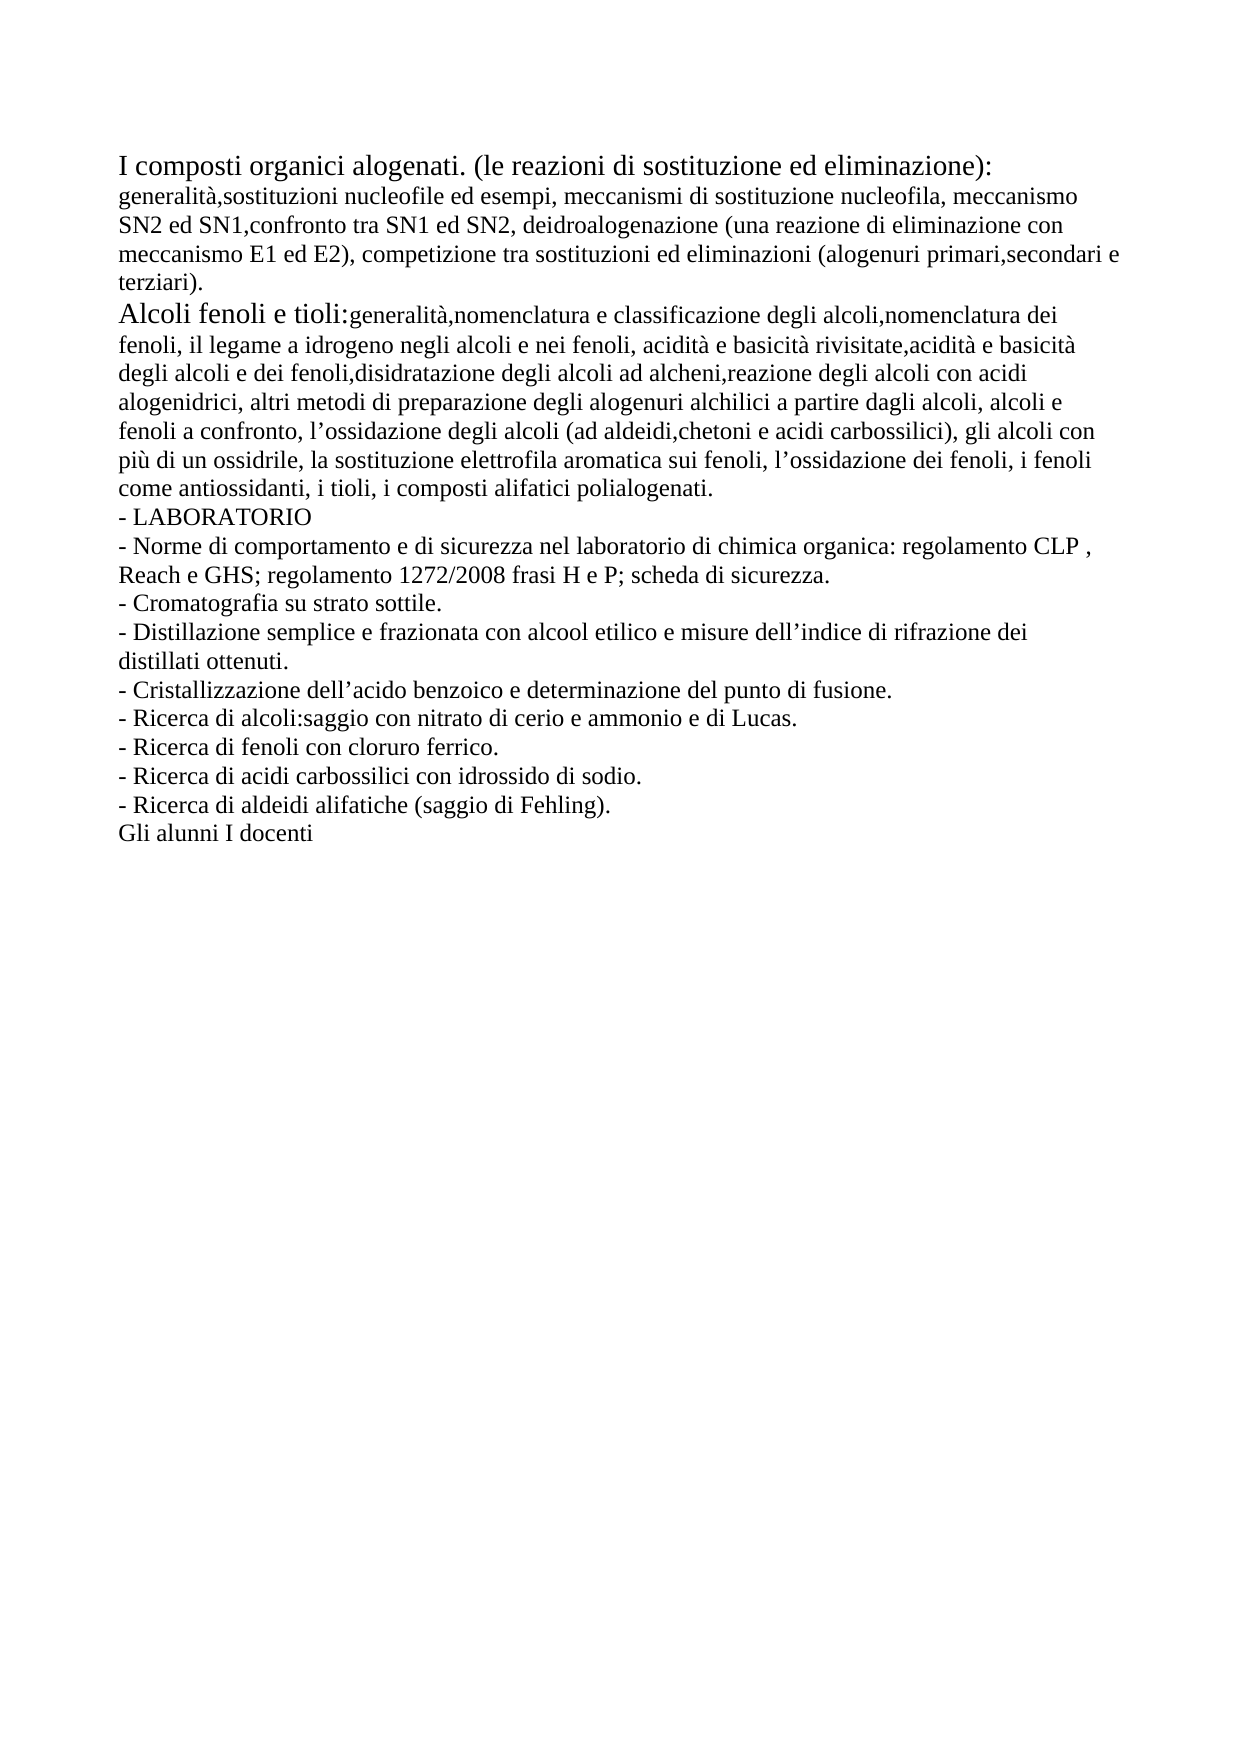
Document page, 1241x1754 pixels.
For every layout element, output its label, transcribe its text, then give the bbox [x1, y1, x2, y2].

text I composti organici alogenati. (le reazioni di sostituzione ed eliminazione): [118, 148, 1122, 181]
text - Ricerca di alcoli:saggio con nitrato di cerio e ammonio e di Lucas. [118, 703, 1122, 732]
text - Cromatografia su strato sottile. [118, 588, 1122, 617]
text fenoli a confronto, l’ossidazione degli alcoli (ad aldeidi,chetoni e acidi carbossilici), gli alcoli con [118, 416, 1122, 445]
text - Ricerca di acidi carbossilici con idrossido di sodio. [118, 761, 1122, 790]
text come antiossidanti, i tioli, i composti alifatici polialogenati. [118, 473, 1122, 502]
text terziari). [118, 267, 1122, 296]
text Alcoli fenoli e tioli:generalità,nomenclatura e classificazione degli alcoli,nomenclatura dei [118, 296, 1122, 330]
text SN2 ed SN1,confronto tra SN1 ed SN2, deidroalogenazione (una reazione di eliminazione con [118, 210, 1122, 239]
text distillati ottenuti. [118, 646, 1122, 675]
text fenoli, il legame a idrogeno negli alcoli e nei fenoli, acidità e basicità rivisitate,acidità e basicità [118, 330, 1122, 358]
text degli alcoli e dei fenoli,disidratazione degli alcoli ad alcheni,reazione degli alcoli con acidi [118, 358, 1122, 387]
text - Distillazione semplice e frazionata con alcool etilico e misure dell’indice di rifrazione dei [118, 617, 1122, 646]
text - Norme di comportamento e di sicurezza nel laboratorio di chimica organica: regolamento CLP , [118, 531, 1122, 560]
text - Ricerca di fenoli con cloruro ferrico. [118, 732, 1122, 761]
text generalità,sostituzioni nucleofile ed esempi, meccanismi di sostituzione nucleofila, meccanismo [118, 181, 1122, 210]
text - LABORATORIO [118, 502, 1122, 531]
text - Ricerca di aldeidi alifatiche (saggio di Fehling). [118, 790, 1122, 818]
text - Cristallizzazione dell’acido benzoico e determinazione del punto di fusione. [118, 675, 1122, 703]
text Reach e GHS; regolamento 1272/2008 frasi H e P; scheda di sicurezza. [118, 560, 1122, 588]
text meccanismo E1 ed E2), competizione tra sostituzioni ed eliminazioni (alogenuri primari,secondari e [118, 239, 1122, 267]
text Gli alunni I docenti [118, 818, 1122, 847]
text più di un ossidrile, la sostituzione elettrofila aromatica sui fenoli, l’ossidazione dei fenoli, i fenoli [118, 445, 1122, 473]
text alogenidrici, altri metodi di preparazione degli alogenuri alchilici a partire dagli alcoli, alcoli e [118, 387, 1122, 416]
